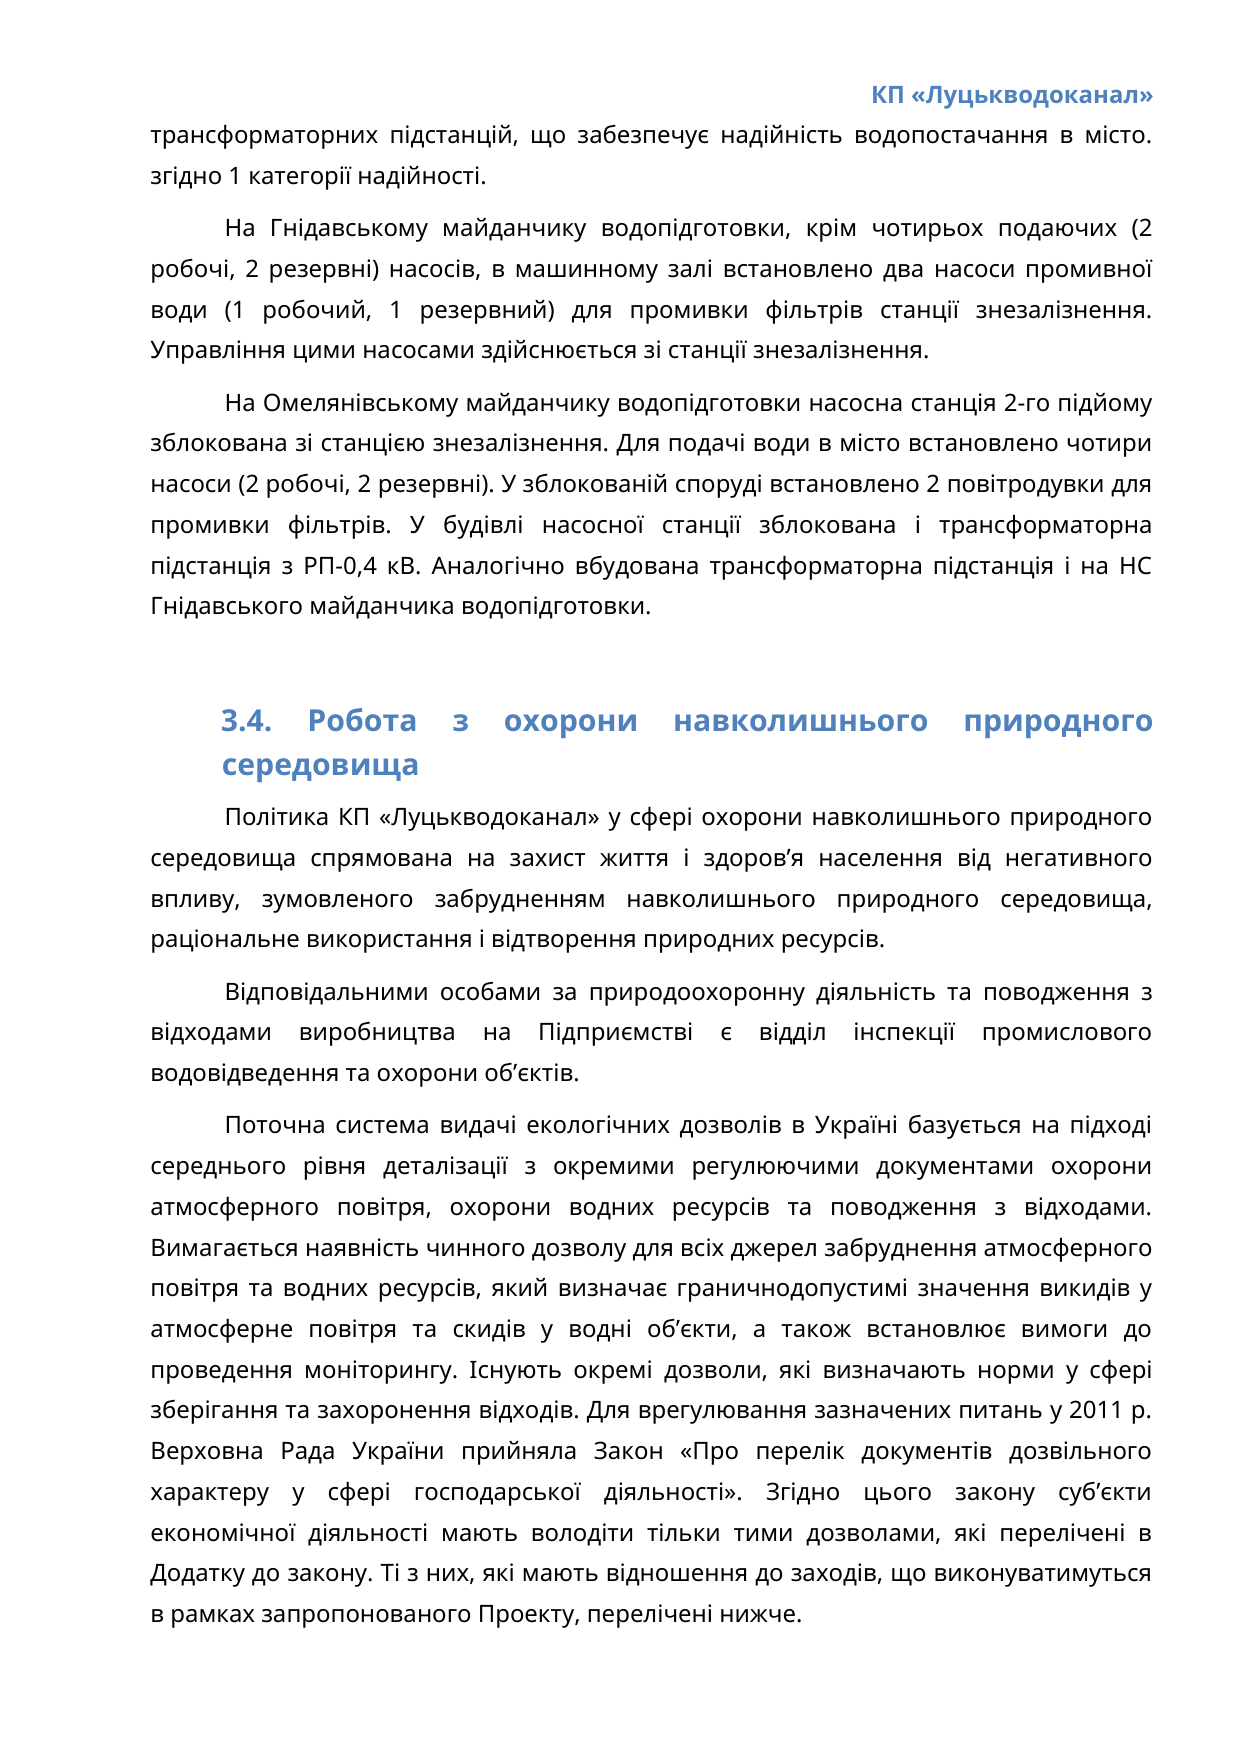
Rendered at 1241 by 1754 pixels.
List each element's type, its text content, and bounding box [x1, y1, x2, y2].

text Політика КП «Луцькводоканал» у сфері охорони навколишнього природного середовища спрямована на захист життя і здоров’я населення від негативного впливу, зумовленого забрудненням навколишнього природного середовища, раціональне використання і відтворення природних ресурсів. [150, 800, 1153, 955]
text На Гнідавському майданчику водопідготовки, крім чотирьох подаючих (2 робочі, 2 резервні) насосів, в машинному залі встановлено два насоси промивної води (1 робочий, 1 резервний) для промивки фільтрів станції знезалізнення. Управління цими насосами здійснюється зі станції знезалізнення. [150, 211, 1153, 366]
text Відповідальними особами за природоохоронну діяльність та поводження з відходами виробництва на Підприємстві є відділ інспекції промислового водовідведення та охорони об’єктів. [150, 974, 1153, 1088]
text На Омелянівському майданчику водопідготовки насосна станція 2-го підйому зблокована зі станцією знезалізнення. Для подачі води в місто встановлено чотири насоси (2 робочі, 2 резервні). У зблокованій споруді встановлено 2 повітродувки для промивки фільтрів. У будівлі насосної станції зблокована і трансформаторна підстанція з РП-0,4 кВ. Аналогічно вбудована трансформаторна підстанція і на НС Гнідавського майданчика водопідготовки. [150, 386, 1153, 622]
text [150, 118, 1153, 191]
subtitle 3.4. Робота з охорони навколишнього природного середовища [221, 699, 1154, 784]
text Поточна система видачі екологічних дозволів в Україні базується на підході середнього рівня деталізації з окремими регулюючими документами охорони атмосферного повітря, охорони водних ресурсів та поводження з відходами. Вимагається наявність чинного дозволу для всіх джерел забруднення атмосферного повітря та водних ресурсів, який визначає граничнодопустимі значення викидів у атмосферне повітря та скидів у водні об’єкти, а також встановлює вимоги до проведення моніторингу. Існують окремі дозволи, які визначають норми у сфері зберігання та захоронення відходів. Для врегулювання зазначених питань у 2011 р. Верховна Рада України прийняла Закон «Про перелік документів дозвільного характеру у сфері господарської діяльності». Згідно цього закону суб’єкти економічної діяльності мають володіти тільки тими дозволами, які перелічені в Додатку до закону. Ті з них, які мають відношення до заходів, що виконуватимуться в рамках запропонованого Проекту, перелічені нижче. [150, 1108, 1153, 1629]
